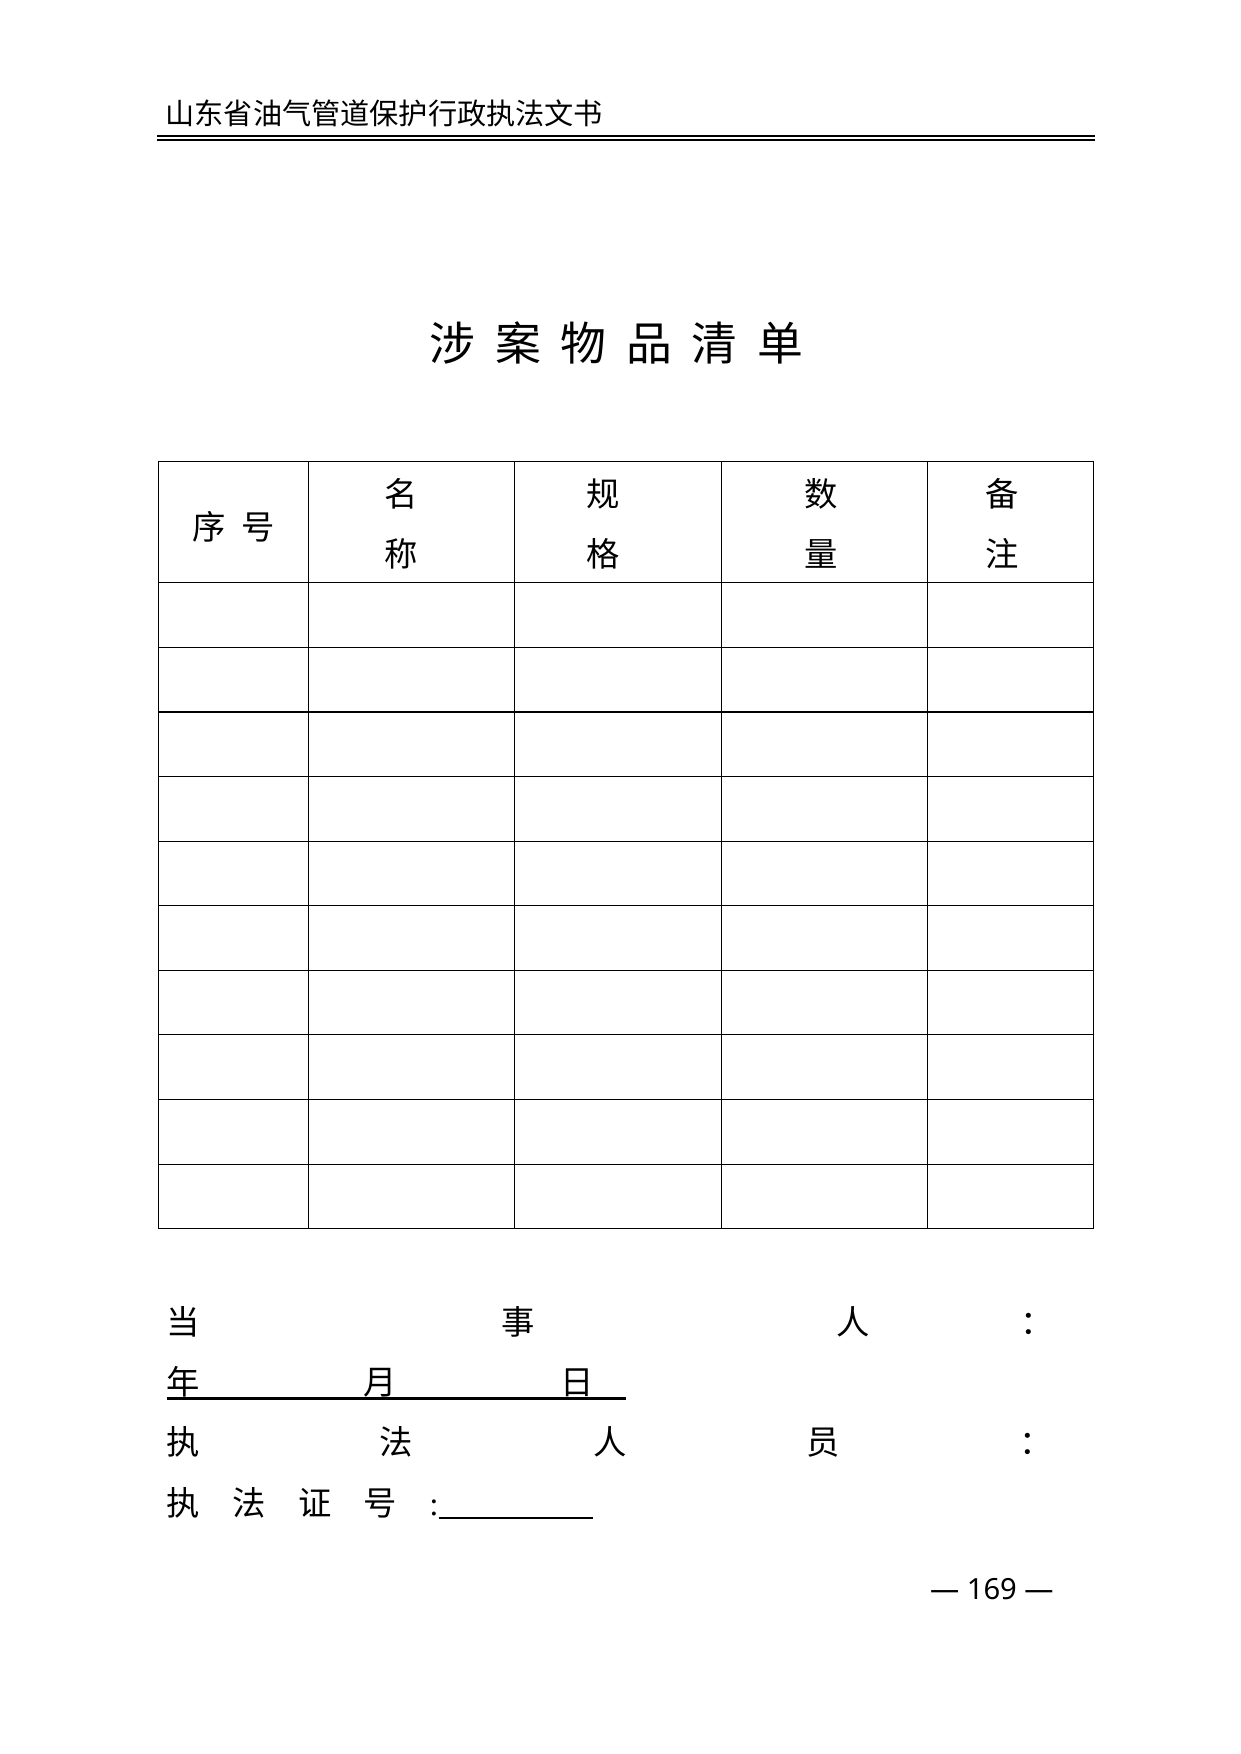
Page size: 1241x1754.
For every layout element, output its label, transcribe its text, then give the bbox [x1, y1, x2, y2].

table_cell [309, 842, 514, 905]
table_cell [515, 713, 721, 776]
table_cell [515, 1165, 721, 1228]
table_cell [928, 1100, 1093, 1163]
table_cell [928, 713, 1093, 776]
table_cell [159, 1100, 308, 1163]
table_cell [928, 842, 1093, 905]
table_header 名 称 [309, 462, 514, 582]
table_cell [722, 1100, 927, 1163]
table_cell [515, 648, 721, 711]
text 当 事 人： 年 月 日 [167, 1289, 1085, 1410]
table_cell [928, 971, 1093, 1034]
table_cell [159, 1035, 308, 1099]
table_cell [515, 842, 721, 905]
table_cell [515, 1100, 721, 1163]
table_cell [159, 1165, 308, 1228]
table_cell [309, 648, 514, 711]
table_cell [722, 1035, 927, 1099]
text 执法人员： 执法证号: [167, 1410, 1085, 1531]
table_header 序 号 [159, 462, 308, 582]
table_cell [928, 777, 1093, 841]
table_cell [722, 906, 927, 970]
table_cell [722, 648, 927, 711]
table_cell [159, 648, 308, 711]
table_cell [515, 971, 721, 1034]
table_cell [722, 713, 927, 776]
table_cell [159, 842, 308, 905]
table_cell [722, 583, 927, 647]
table_cell [515, 1035, 721, 1099]
table_cell [159, 906, 308, 970]
subtitle 涉案物品清单 [167, 280, 1085, 400]
table_cell [515, 583, 721, 647]
table_cell [928, 906, 1093, 970]
table_cell [515, 777, 721, 841]
table_cell [722, 777, 927, 841]
table_cell [159, 713, 308, 776]
table_cell [159, 971, 308, 1034]
table_cell [309, 971, 514, 1034]
table_header 规 格 [515, 462, 721, 582]
table_cell [928, 1165, 1093, 1228]
table_header 备 注 [928, 462, 1093, 582]
table_cell [309, 1035, 514, 1099]
table_cell [928, 1035, 1093, 1099]
table_cell [722, 842, 927, 905]
table_cell [309, 1165, 514, 1228]
table_cell [309, 583, 514, 647]
table_cell [159, 777, 308, 841]
table_cell [722, 971, 927, 1034]
table_header 数 量 [722, 462, 927, 582]
table_cell [309, 713, 514, 776]
table_cell [515, 906, 721, 970]
table_cell [309, 777, 514, 841]
table_cell [159, 583, 308, 647]
table_cell [722, 1165, 927, 1228]
table_cell [928, 648, 1093, 711]
table_cell [309, 1100, 514, 1163]
table_cell [928, 583, 1093, 647]
table_cell [309, 906, 514, 970]
